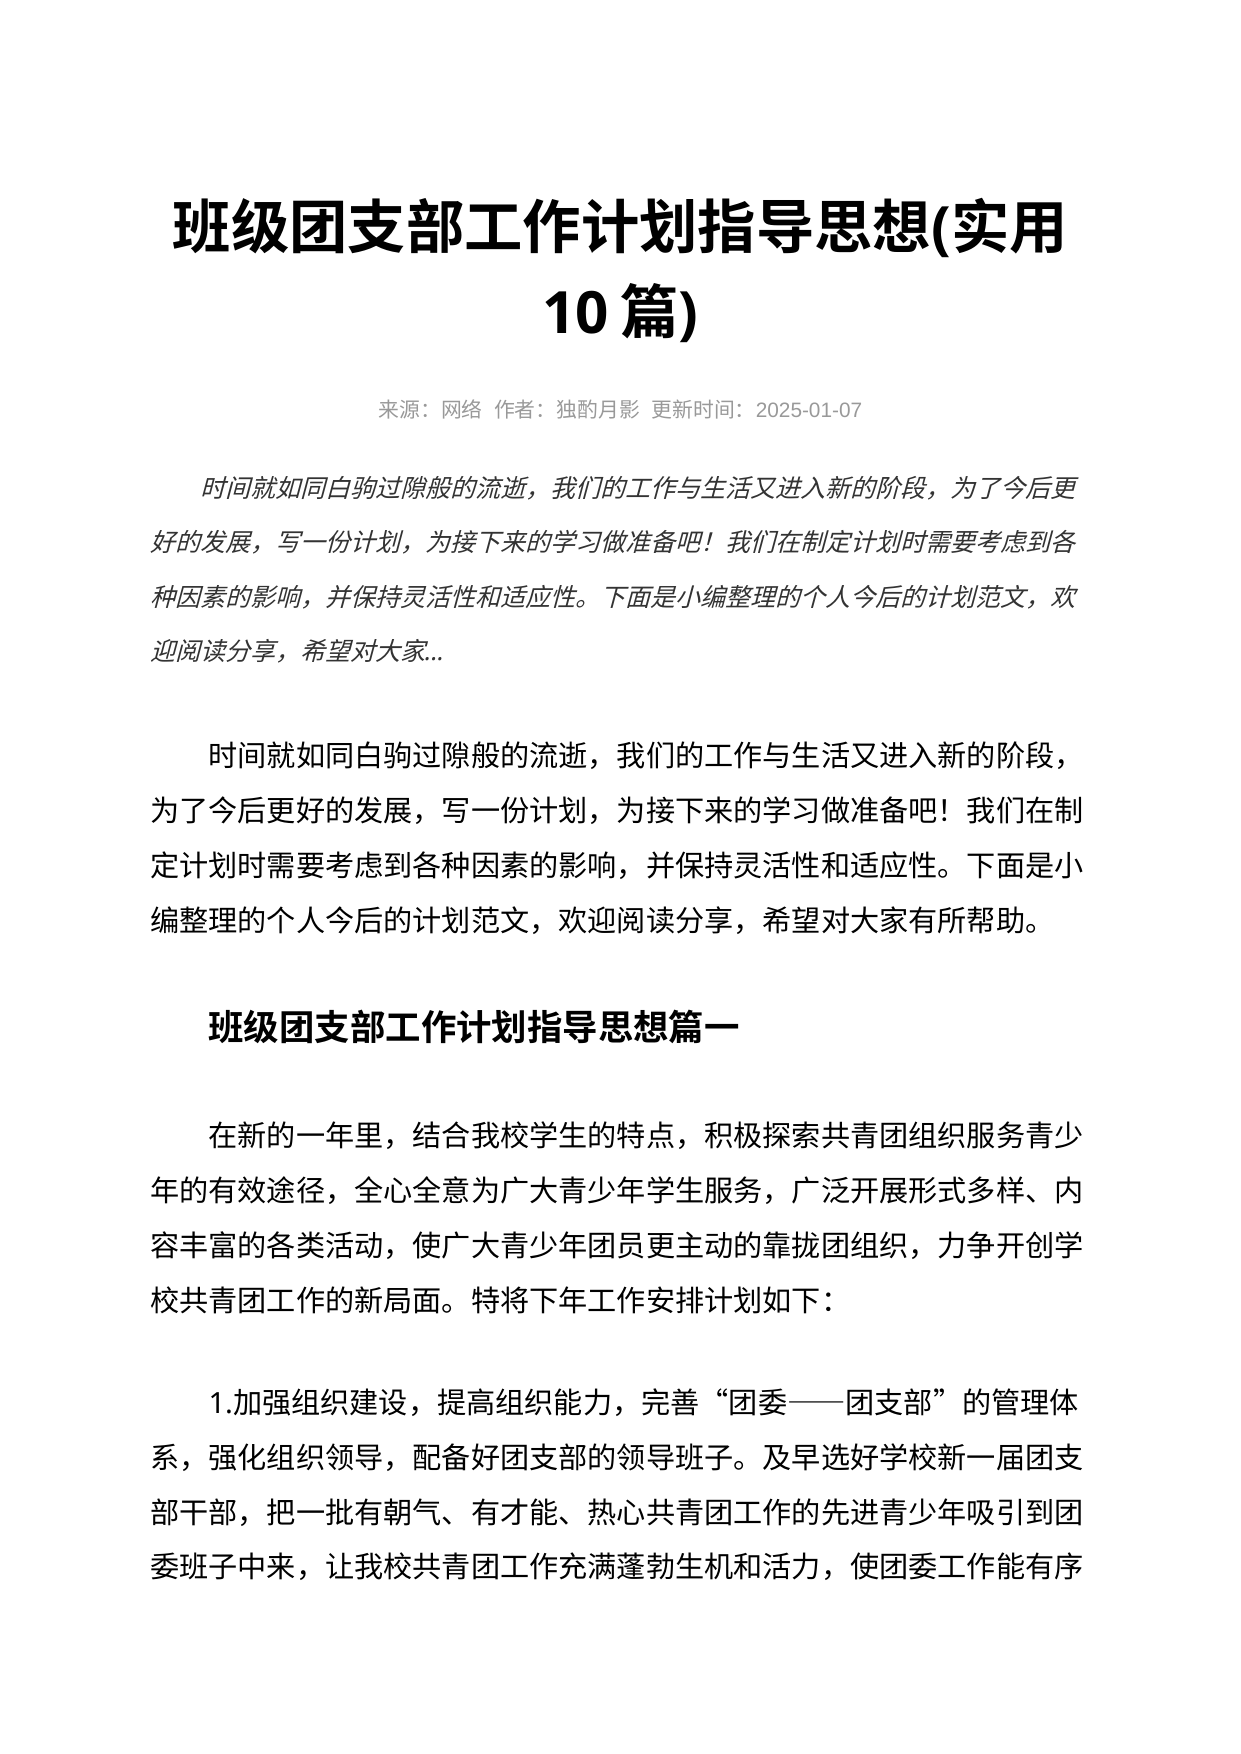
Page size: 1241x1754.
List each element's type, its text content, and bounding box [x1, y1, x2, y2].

text 时间就如同白驹过隙般的流逝，我们的工作与生活又进入新的阶段，为了今后更好的发展，写一份计划，为接下来的学习做准备吧！我们在制定计划时需要考虑到各种因素的影响，并保持灵活性和适应性。下面是小编整理的个人今后的计划范文，欢迎阅读分享，希望对大家... [150, 468, 1090, 668]
text 班级团支部工作计划指导思想篇一 [150, 999, 1090, 1051]
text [150, 1379, 1090, 1586]
subtitle 班级团支部工作计划指导思想(实用10篇) [150, 181, 1090, 351]
text 时间就如同白驹过隙般的流逝，我们的工作与生活又进入新的阶段，为了今后更好的发展，写一份计划，为接下来的学习做准备吧！我们在制定计划时需要考虑到各种因素的影响，并保持灵活性和适应性。下面是小编整理的个人今后的计划范文，欢迎阅读分享，希望对大家有所帮助。 [150, 733, 1090, 940]
text 在新的一年里，结合我校学生的特点，积极探索共青团组织服务青少年的有效途径，全心全意为广大青少年学生服务，广泛开展形式多样、内容丰富的各类活动，使广大青少年团员更主动的靠拢团组织，力争开创学校共青团工作的新局面。特将下年工作安排计划如下： [150, 1113, 1090, 1320]
text 来源：网络 作者：独酌月影 更新时间：2025-01-07 [150, 398, 1090, 422]
